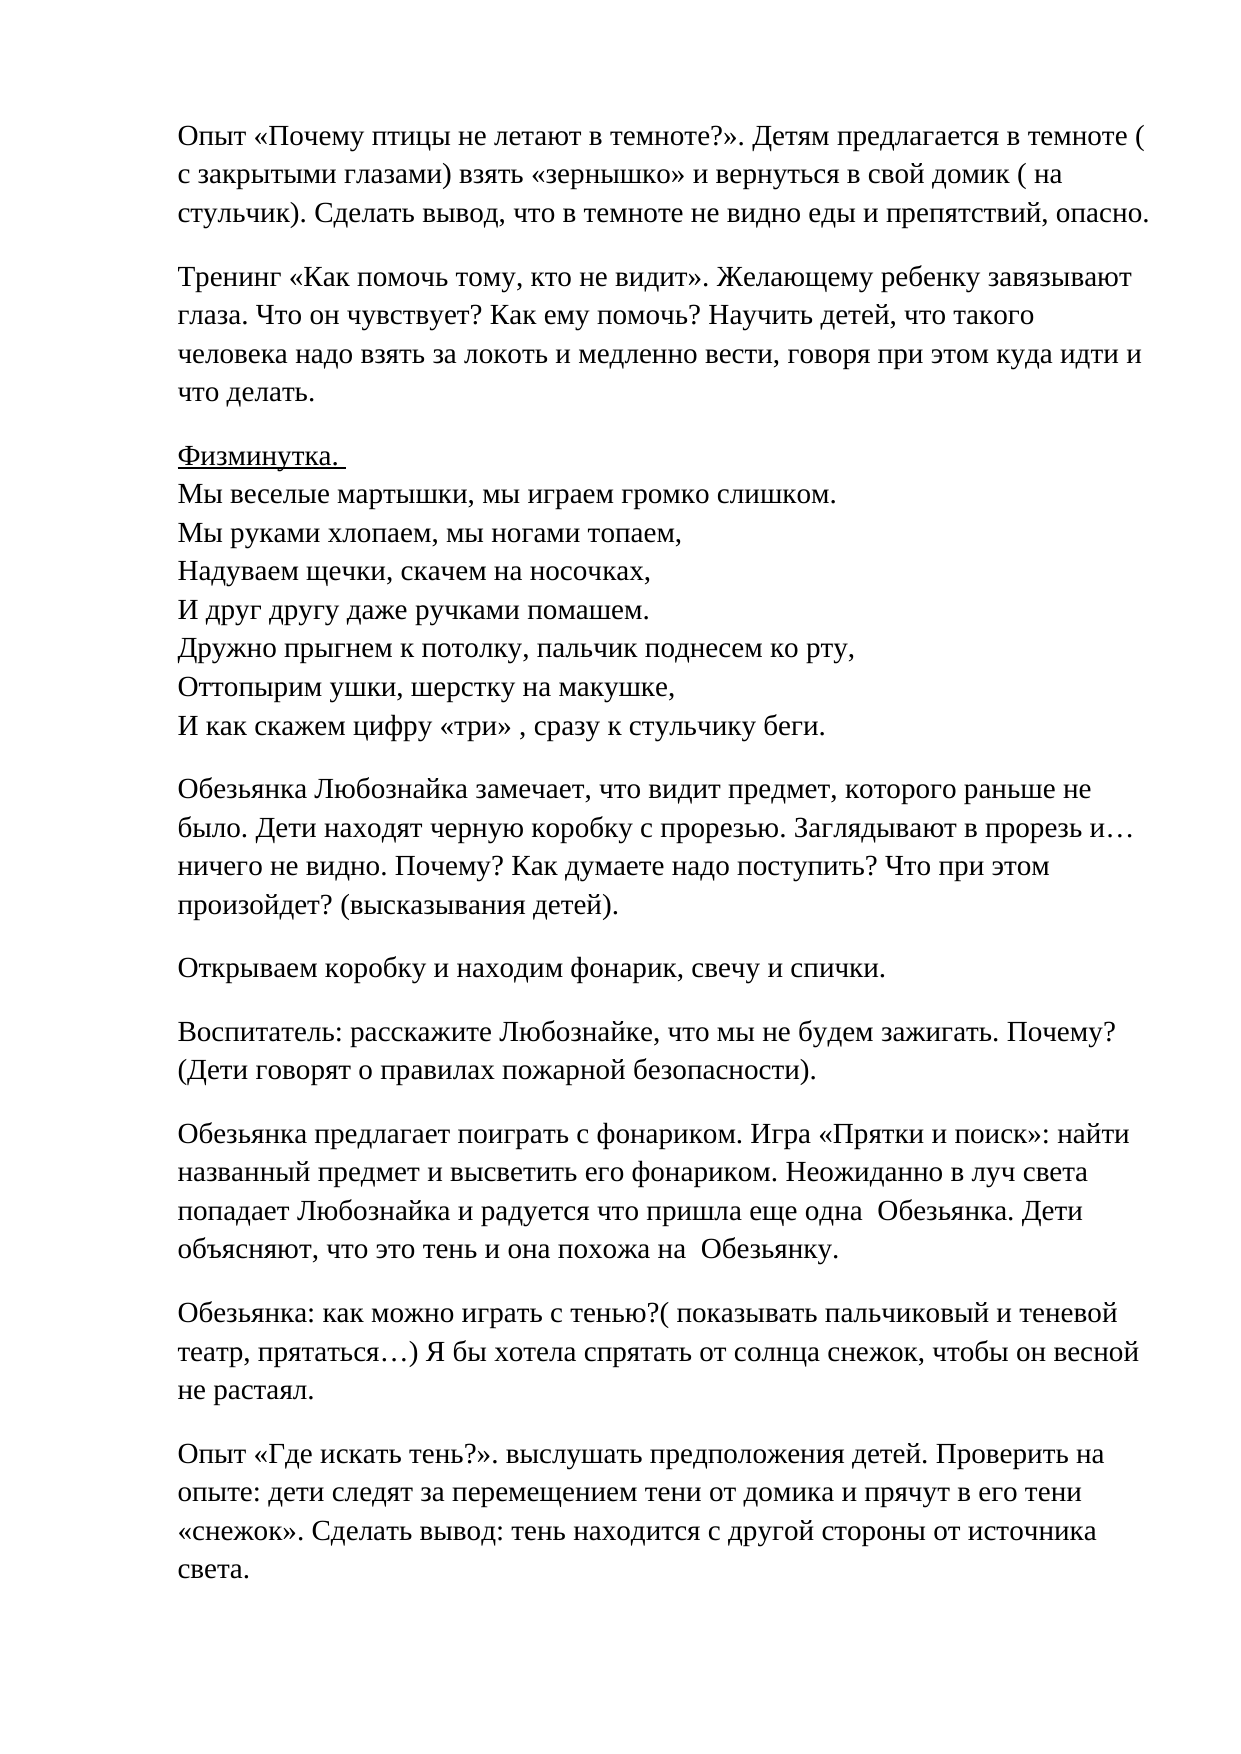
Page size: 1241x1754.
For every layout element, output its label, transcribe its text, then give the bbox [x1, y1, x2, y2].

text Воспитатель: расскажите Любознайке, что мы не будем зажигать. Почему? (Дети говорят о правилах пожарной безопасности). [177, 1014, 1152, 1086]
text Оттопырим ушки, шерстку на макушке, [177, 669, 1152, 703]
text Мы руками хлопаем, мы ногами топаем, [177, 515, 1152, 548]
text Мы веселые мартышки, мы играем громко слишком. [177, 476, 1152, 510]
text Дружно прыгнем к потолку, пальчик поднесем ко рту, [177, 631, 1152, 664]
text И как скажем цифру «три» , сразу к стульчику беги. [177, 708, 1152, 741]
text Опыт «Почему птицы не летают в темноте?». Детям предлагается в темноте ( с закрытыми глазами) взять «зернышко» и вернуться в свой домик ( на стульчик). Сделать вывод, что в темноте не видно еды и препятствий, опасно. [177, 118, 1152, 229]
text Надуваем щечки, скачем на носочках, [177, 553, 1152, 587]
text Обезьянка: как можно играть с тенью?( показывать пальчиковый и теневой театр, прятаться…) Я бы хотела спрятать от солнца снежок, чтобы он весной не растаял. [177, 1295, 1152, 1406]
text Обезьянка Любознайка замечает, что видит предмет, которого раньше не было. Дети находят черную коробку с прорезью. Заглядывают в прорезь и… ничего не видно. Почему? Как думаете надо поступить? Что при этом произойдет? (высказывания детей). [177, 771, 1152, 920]
text И друг другу даже ручками помашем. [177, 592, 1152, 626]
text Физминутка. [177, 438, 1152, 471]
text Обезьянка предлагает поиграть с фонариком. Игра «Прятки и поиск»: найти названный предмет и высветить его фонариком. Неожиданно в луч света попадает Любознайка и радуется что пришла еще одна Обезьянка. Дети объясняют, что это тень и она похожа на Обезьянку. [177, 1116, 1152, 1265]
text Опыт «Где искать тень?». выслушать предположения детей. Проверить на опыте: дети следят за перемещением тени от домика и прячут в его тени «снежок». Сделать вывод: тень находится с другой стороны от источника света. [177, 1436, 1152, 1585]
text Тренинг «Как помочь тому, кто не видит». Желающему ребенку завязывают глаза. Что он чувствует? Как ему помочь? Научить детей, что такого человека надо взять за локоть и медленно вести, говоря при этом куда идти и что делать. [177, 259, 1152, 408]
text Открываем коробку и находим фонарик, свечу и спички. [177, 950, 1152, 984]
